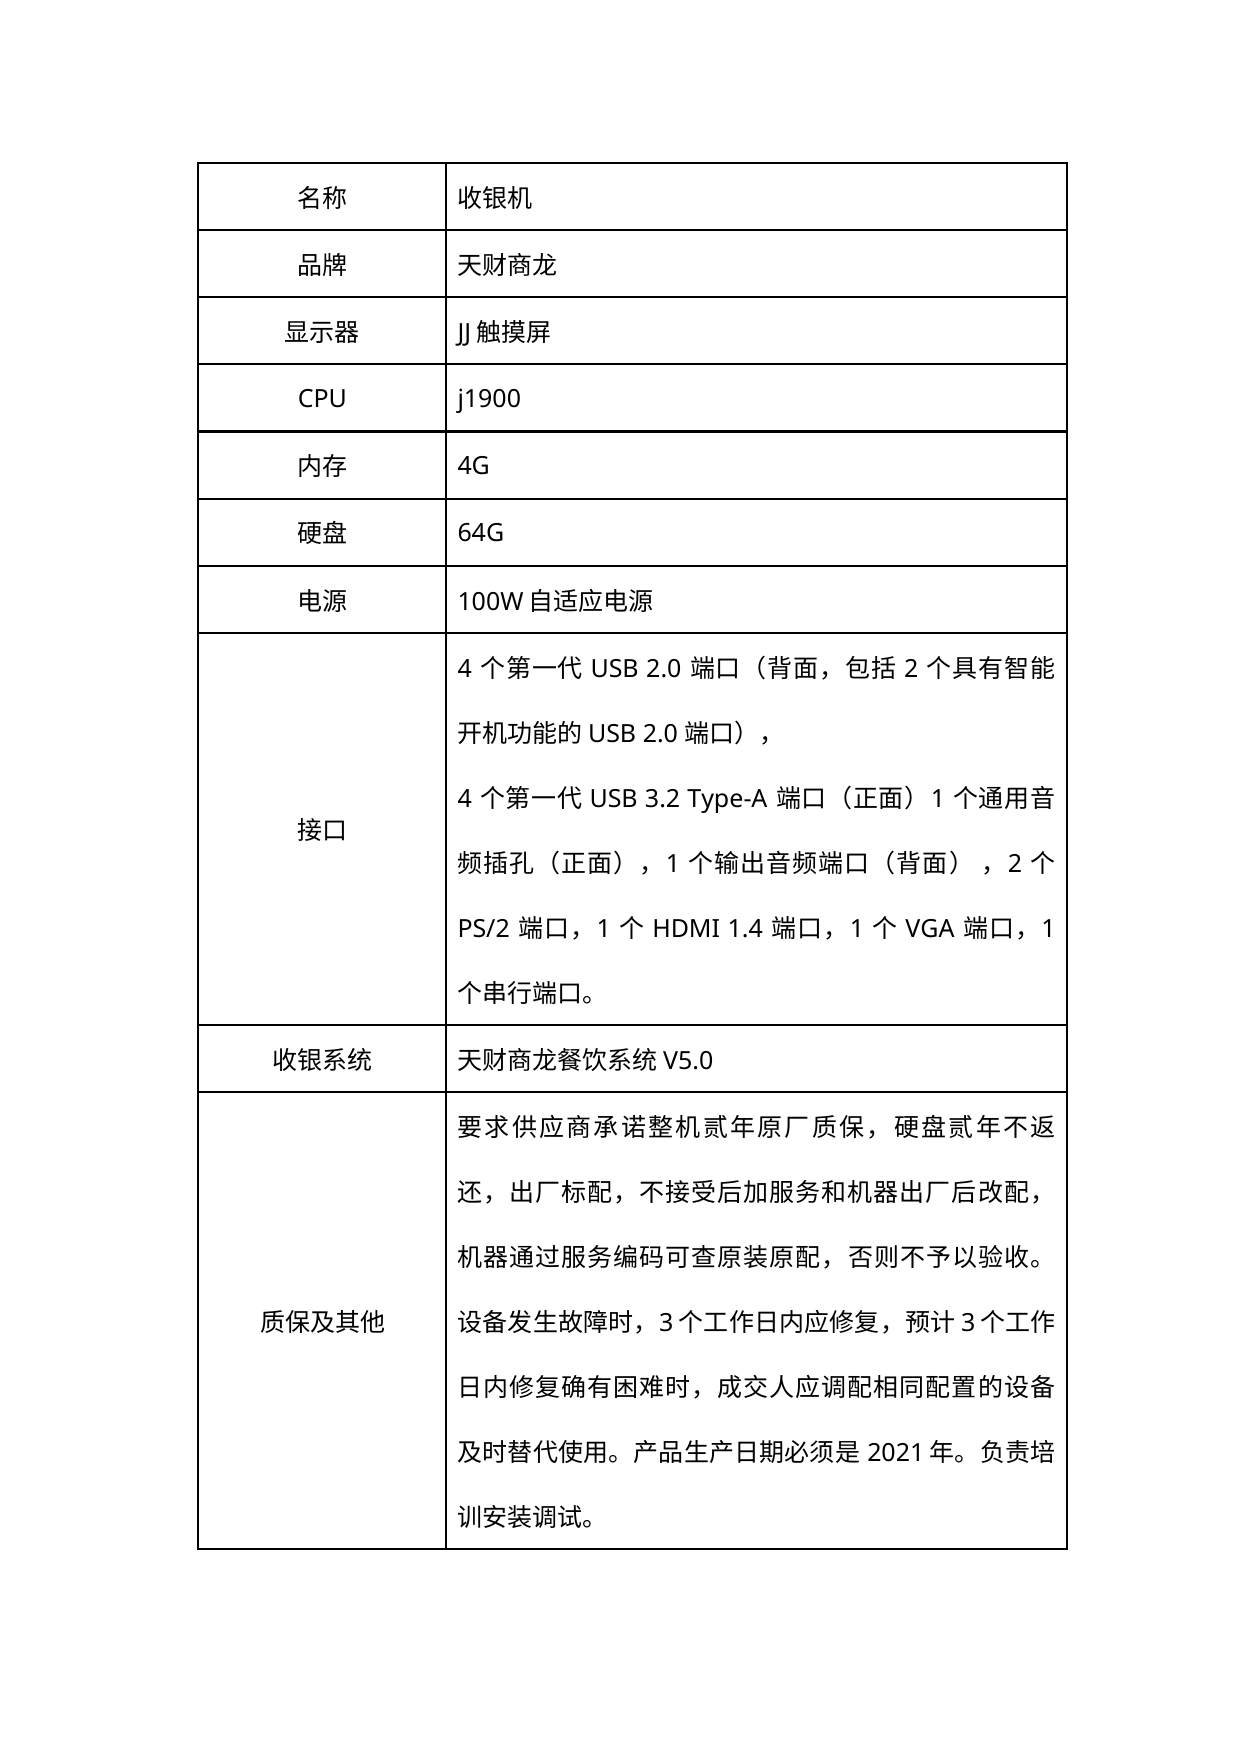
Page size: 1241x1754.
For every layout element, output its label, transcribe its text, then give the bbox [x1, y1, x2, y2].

table_cell CPU [199, 365, 445, 430]
table_cell 显示器 [199, 298, 445, 363]
table_cell JJ触摸屏 [447, 298, 1066, 363]
table_cell 电源 [199, 567, 445, 632]
table_cell 天财商龙 [447, 231, 1066, 296]
table_header 名称 [199, 164, 445, 229]
table_cell 要求供应商承诺整机贰年原厂质保，硬盘贰年不返还，出厂标配，不接受后加服务和机器出厂后改配，机器通过服务编码可查原装原配，否则不予以验收。设备发生故障时，3个工作日内应修复，预计3个工作日内修复确有困难时，成交人应调配相同配置的设备及时替代使用。产品生产日期必须是2021年。负责培训安装调试。 [447, 1093, 1066, 1548]
table_cell 4 个第一代 USB 2.0 端口（背面，包括 2 个具有智能开机功能的 USB 2.0 端口）， 4 个第一代 USB 3.2 Type-A 端口（正面）1 个通用音频插孔（正面），1 个输出音频端口（背面） ，2 个 PS/2 端口，1 个 HDMI 1.4 端口，1 个 VGA 端口，1 个串行端口。 [447, 634, 1066, 1024]
table_header 收银机 [447, 164, 1066, 229]
table_cell 天财商龙餐饮系统 V5.0 [447, 1026, 1066, 1091]
table_cell 质保及其他 [199, 1093, 445, 1548]
table_cell 接口 [199, 634, 445, 1024]
table_cell 内存 [199, 433, 445, 497]
table_cell 100W自适应电源 [447, 567, 1066, 632]
table_cell 4G [447, 433, 1066, 497]
table_cell 64G [447, 500, 1066, 564]
table_cell 硬盘 [199, 500, 445, 564]
table_cell 收银系统 [199, 1026, 445, 1091]
table_cell j1900 [447, 365, 1066, 430]
table_cell 品牌 [199, 231, 445, 296]
